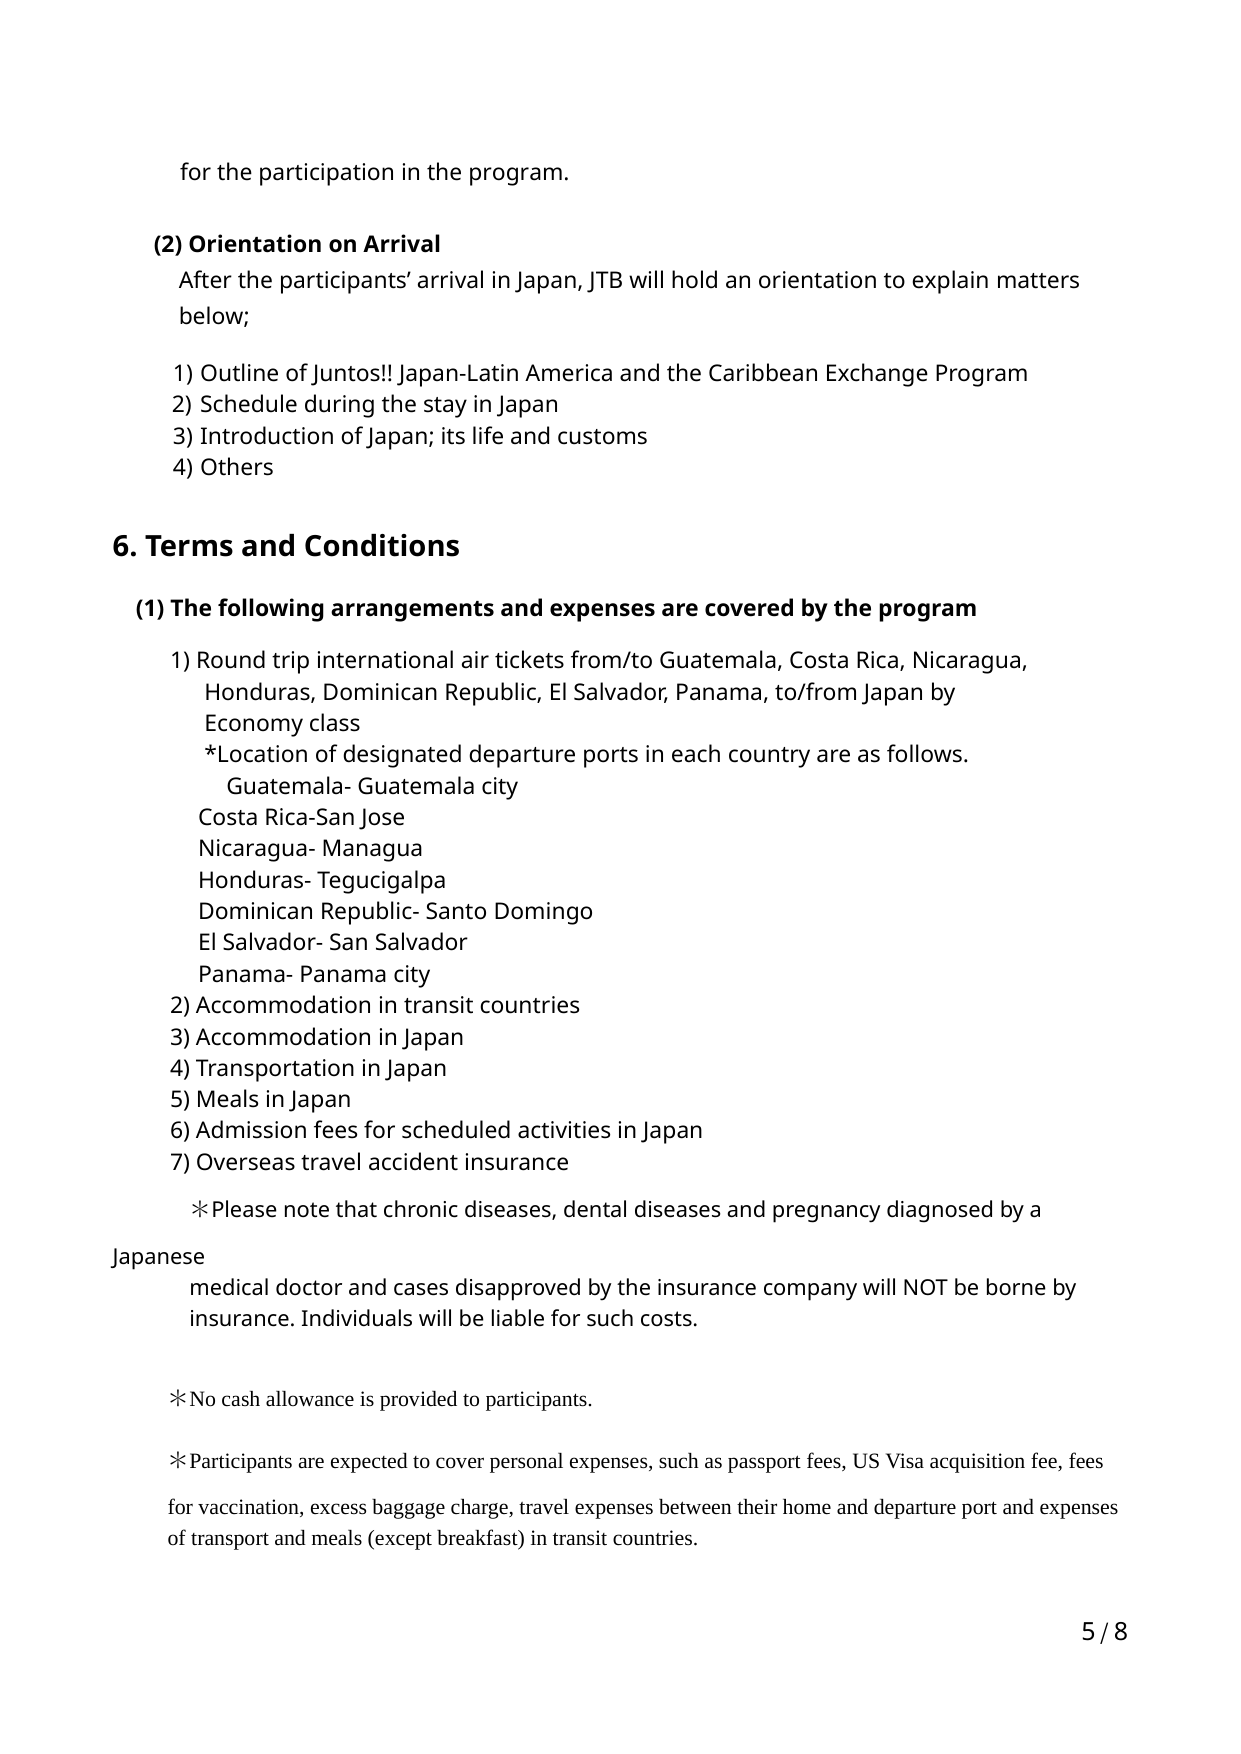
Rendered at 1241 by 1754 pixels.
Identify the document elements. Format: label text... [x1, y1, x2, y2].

list Introduction of Japan; its life and customs [173, 419, 1128, 451]
text Nicaragua- Managua [156, 832, 1128, 864]
text ＊Please note that chronic diseases, dental diseases and pregnancy diagnosed by a Japanese [112, 1177, 1128, 1271]
text 5) Meals in Japan [112, 1083, 1128, 1114]
text 6. Terms and Conditions [112, 514, 1128, 576]
text Honduras, Dominican Republic, El Salvador, Panama, to/from Japan by [112, 676, 1128, 707]
text 6) Admission fees for scheduled activities in Japan [112, 1114, 1128, 1146]
text Economy class [112, 707, 1128, 738]
list After the participants’ arrival in Japan, JTB will hold an orientation to explain matters below; [178, 264, 1128, 331]
text medical doctor and cases disapproved by the insurance company will NOT be borne by insurance. Individuals will be liable for such costs. [189, 1271, 1128, 1334]
text (1) The following arrangements and expenses are covered by the program [112, 592, 1128, 623]
text Guatemala- Guatemala city [134, 769, 1128, 801]
text 2) Accommodation in transit countries [112, 989, 1128, 1020]
text 1) Round trip international air tickets from/to Guatemala, Costa Rica, Nicaragua, [112, 644, 1128, 676]
text ＊Participants are expected to cover personal expenses, such as passport fees, US Visa acquisition fee, fees for vaccination, excess baggage charge, travel expenses between their home and departure port and expenses of transport and meals (except breakfast) in transit countries. [167, 1428, 1128, 1553]
list for the participation in the program. [157, 156, 1128, 187]
text El Salvador- San Salvador [156, 926, 1128, 958]
text Panama- Panama city [156, 958, 1128, 989]
text Costa Rica-San Jose [156, 801, 1128, 832]
text *Location of designated departure ports in each country are as follows. [112, 738, 1128, 769]
text Honduras- Tegucigalpa [156, 864, 1128, 895]
list Schedule during the stay in Japan [172, 388, 1128, 419]
text Dominican Republic- Santo Domingo [156, 895, 1128, 926]
text 7) Overseas travel accident insurance [112, 1146, 1128, 1177]
list Outline of Juntos!! Japan-Latin America and the Caribbean Exchange Program [173, 357, 1128, 388]
text ＊No cash allowance is provided to participants. [112, 1365, 1128, 1428]
list Others [173, 451, 1128, 482]
text 3) Accommodation in Japan [112, 1020, 1128, 1052]
text 4) Transportation in Japan [112, 1052, 1128, 1083]
list (2) Orientation on Arrival [142, 228, 1128, 259]
